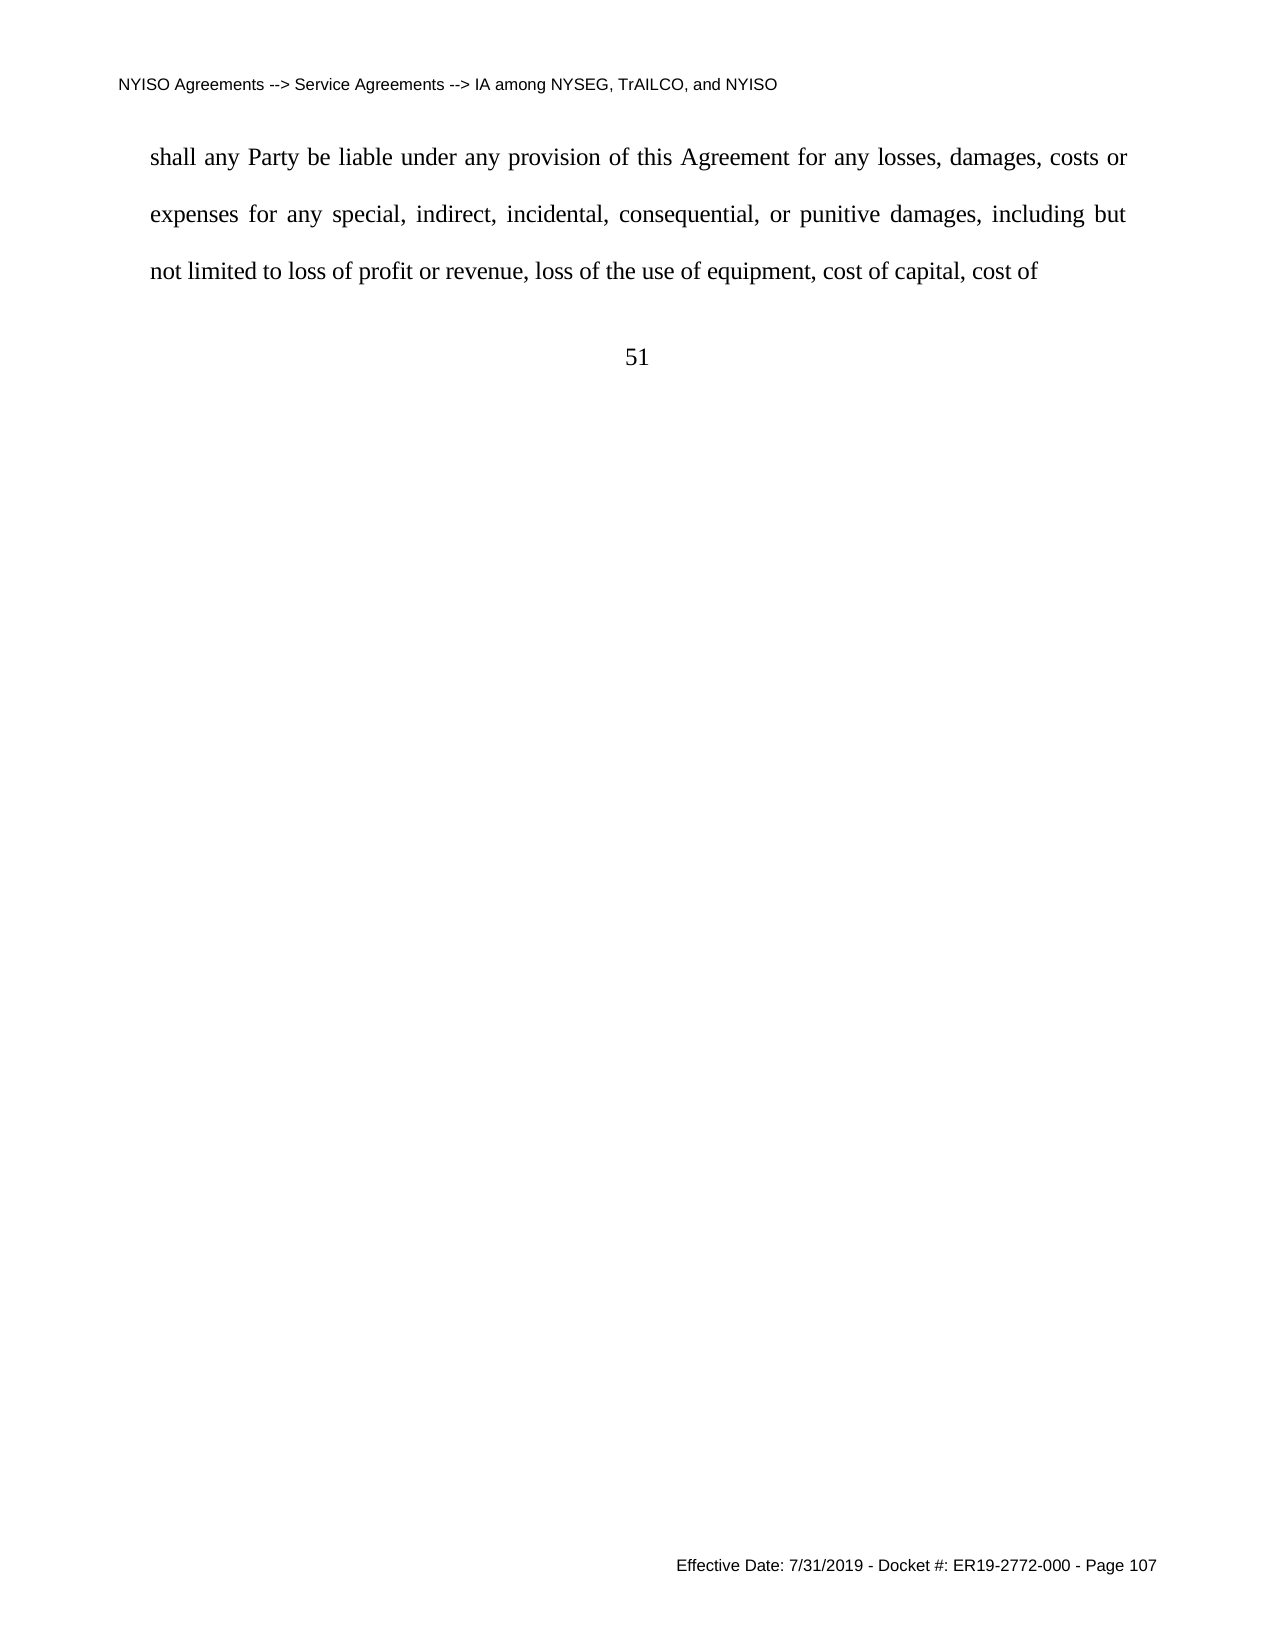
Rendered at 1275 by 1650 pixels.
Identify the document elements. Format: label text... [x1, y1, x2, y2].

text 51 [625, 343, 1275, 372]
text shall any Party be liable under any provision of this Agreement for any losses, damages, costs or expenses for any special, indirect, incidental, consequential, or punitive damages, including but not limited to loss of profit or revenue, loss of the use of equipment, cost of capital, cost of [150, 119, 1137, 291]
